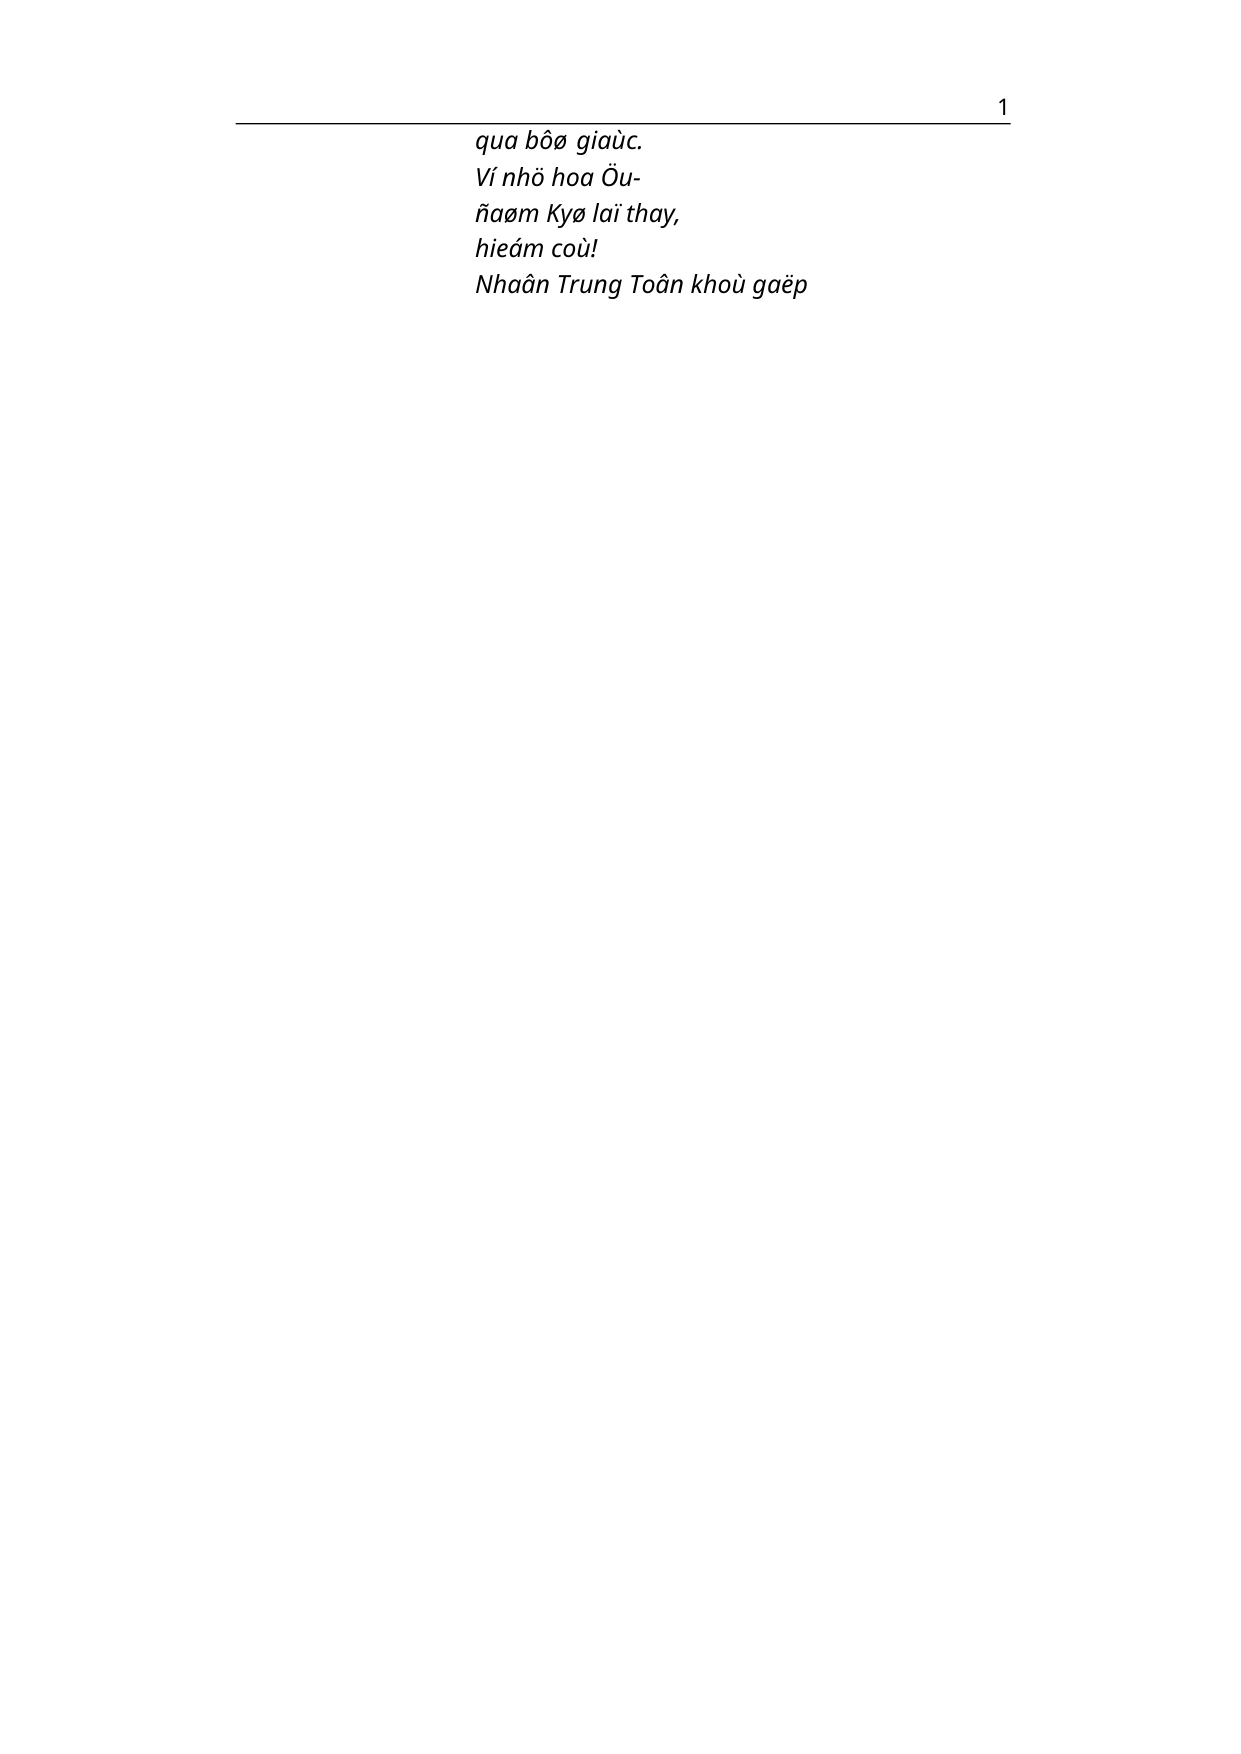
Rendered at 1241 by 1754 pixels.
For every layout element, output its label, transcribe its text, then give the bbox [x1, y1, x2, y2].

text Ví nhö hoa Öu-ñaøm Kyø laï thay, hieám coù! [475, 159, 702, 265]
text Nhaân Trung Toân khoù gaëp [475, 267, 1065, 301]
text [475, 123, 749, 157]
